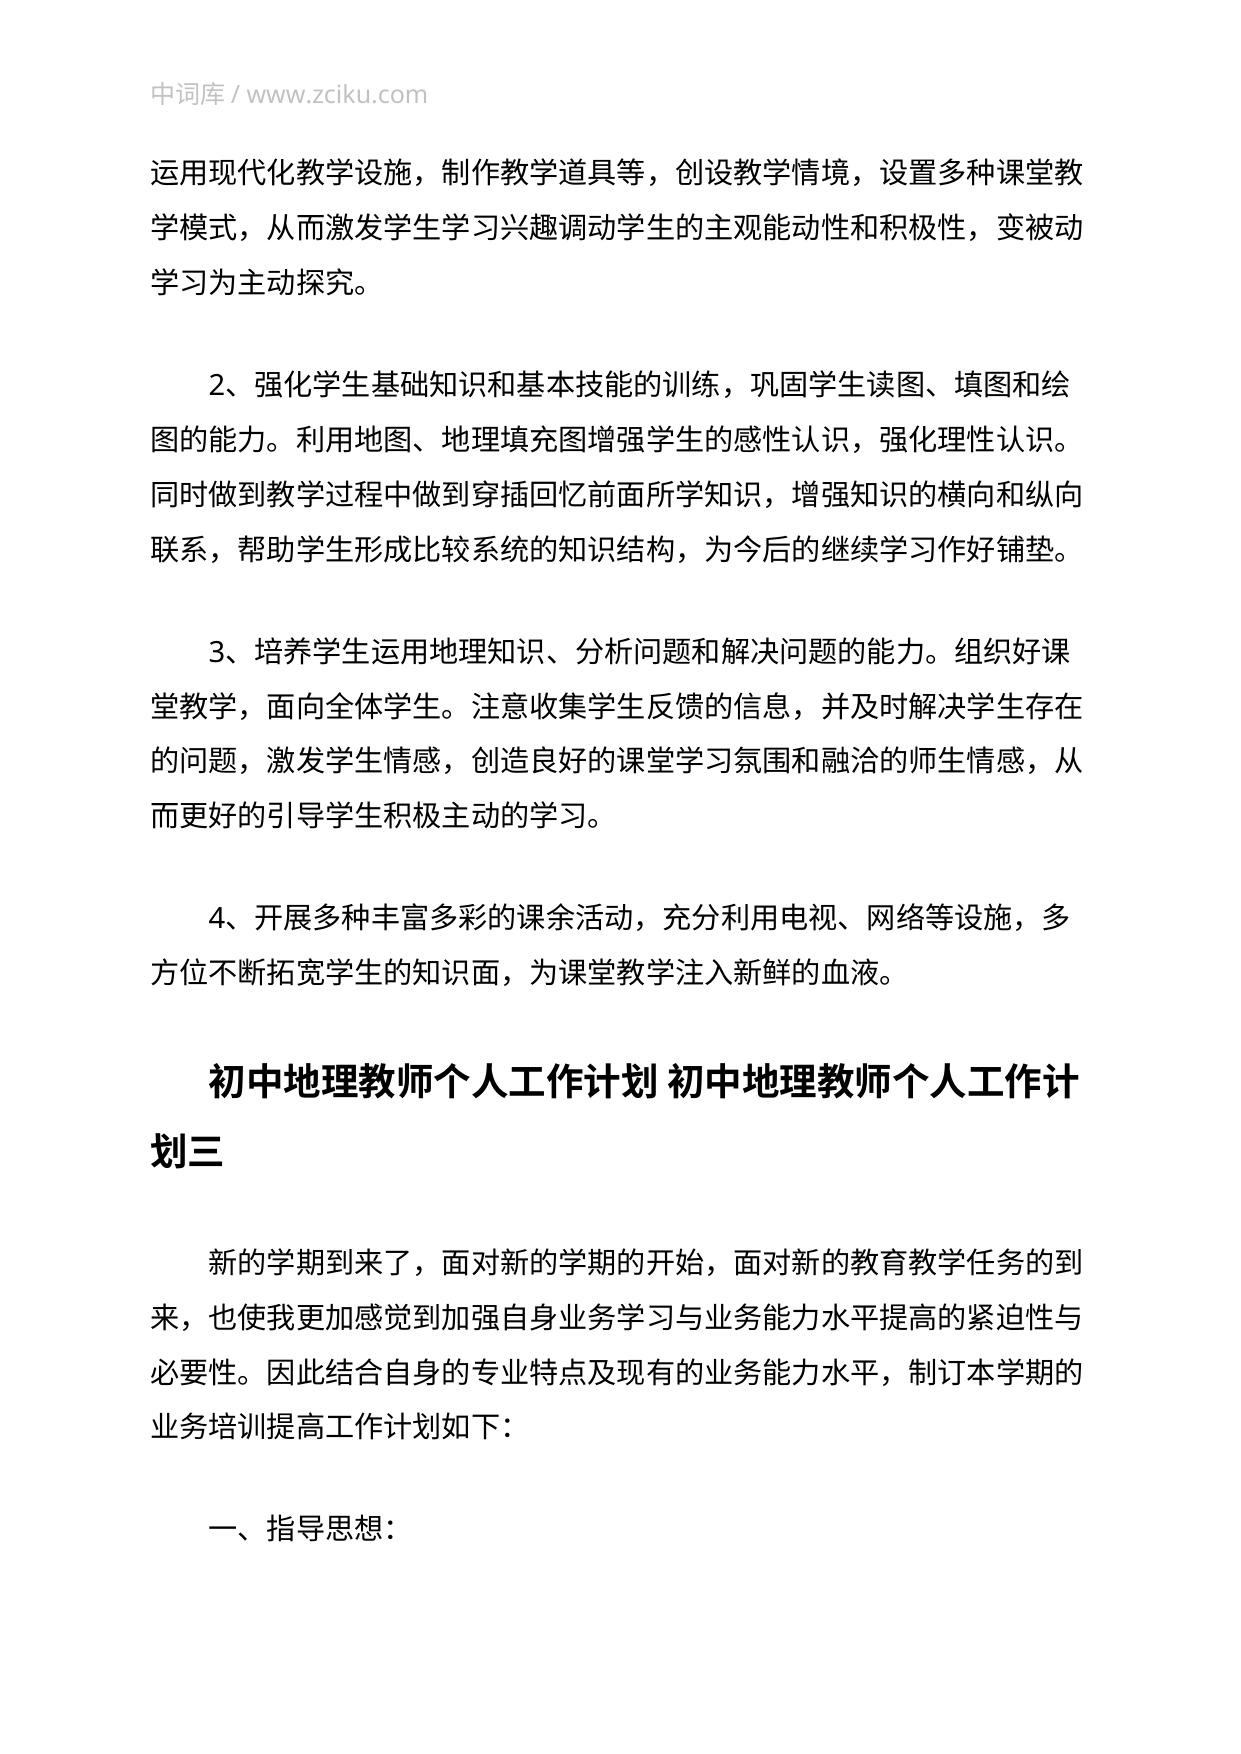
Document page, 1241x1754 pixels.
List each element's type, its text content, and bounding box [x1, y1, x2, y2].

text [150, 150, 1090, 302]
text 一、指导思想： [150, 1506, 1090, 1548]
text 初中地理教师个人工作计划 初中地理教师个人工作计划三 [150, 1051, 1090, 1176]
text 3、培养学生运用地理知识、分析问题和解决问题的能力。组织好课堂教学，面向全体学生。注意收集学生反馈的信息，并及时解决学生存在的问题，激发学生情感，创造良好的课堂学习氛围和融洽的师生情感，从而更好的引导学生积极主动的学习。 [150, 628, 1090, 835]
text 2、强化学生基础知识和基本技能的训练，巩固学生读图、填图和绘图的能力。利用地图、地理填充图增强学生的感性认识，强化理性认识。同时做到教学过程中做到穿插回忆前面所学知识，增强知识的横向和纵向联系，帮助学生形成比较系统的知识结构，为今后的继续学习作好铺垫。 [150, 362, 1090, 569]
text 新的学期到来了，面对新的学期的开始，面对新的教育教学任务的到来，也使我更加感觉到加强自身业务学习与业务能力水平提高的紧迫性与必要性。因此结合自身的专业特点及现有的业务能力水平，制订本学期的业务培训提高工作计划如下： [150, 1239, 1090, 1446]
text 4、开展多种丰富多彩的课余活动，充分利用电视、网络等设施，多方位不断拓宽学生的知识面，为课堂教学注入新鲜的血液。 [150, 895, 1090, 992]
